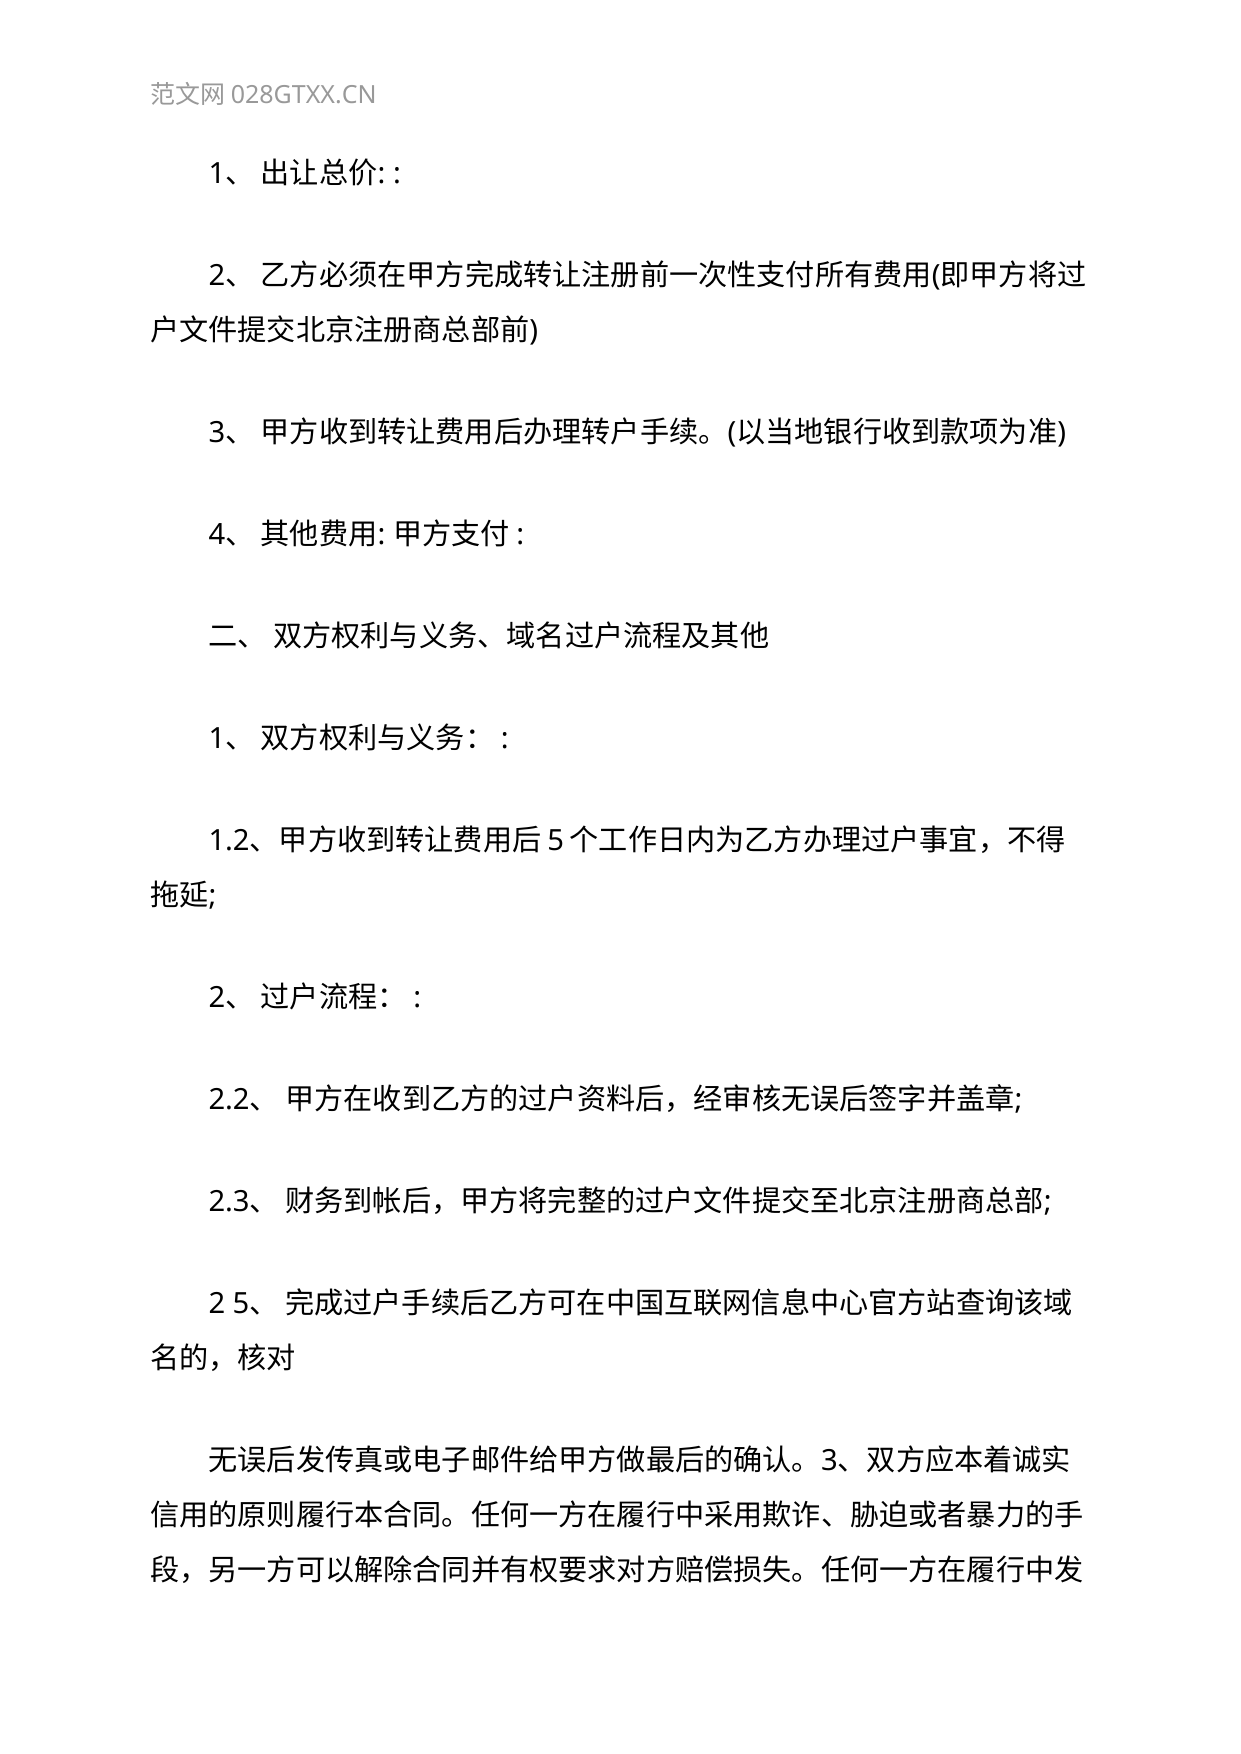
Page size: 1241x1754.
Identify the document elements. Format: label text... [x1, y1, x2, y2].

text 3、 甲方收到转让费用后办理转户手续。(以当地银行收到款项为准) [150, 409, 1090, 451]
text 2、 过户流程： : [150, 974, 1090, 1016]
text 4、 其他费用: 甲方支付 : [150, 511, 1090, 553]
text 2、 乙方必须在甲方完成转让注册前一次性支付所有费用(即甲方将过户文件提交北京注册商总部前) [150, 252, 1090, 349]
text 二、 双方权利与义务、域名过户流程及其他 [150, 613, 1090, 655]
text 2 5、 完成过户手续后乙方可在中国互联网信息中心官方站查询该域名的，核对 [150, 1279, 1090, 1377]
text 2.2、 甲方在收到乙方的过户资料后，经审核无误后签字并盖章; [150, 1076, 1090, 1118]
text 1、 双方权利与义务： : [150, 715, 1090, 757]
text 1、 出让总价: : [150, 150, 1090, 192]
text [150, 1436, 1090, 1588]
text 1.2、甲方收到转让费用后5个工作日内为乙方办理过户事宜，不得拖延; [150, 817, 1090, 914]
text 2.3、 财务到帐后，甲方将完整的过户文件提交至北京注册商总部; [150, 1178, 1090, 1220]
